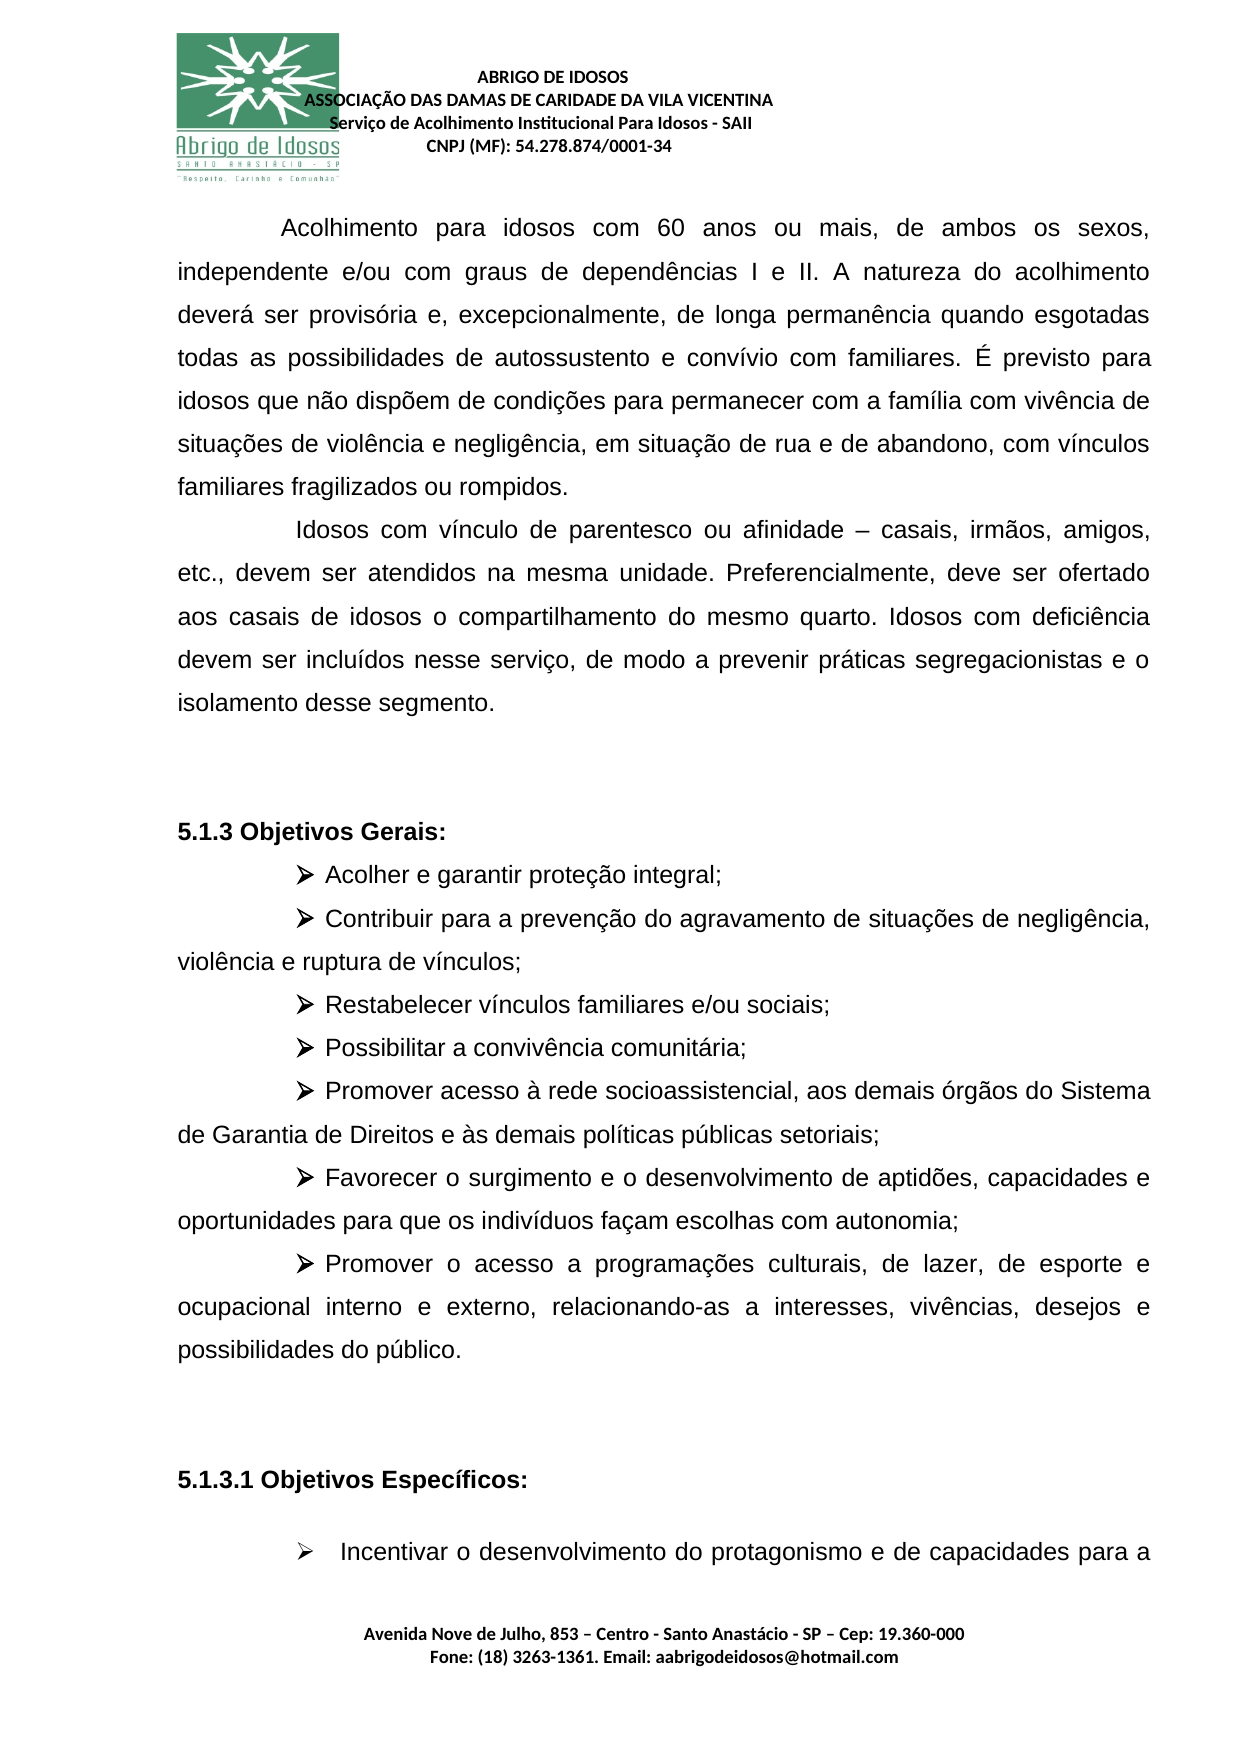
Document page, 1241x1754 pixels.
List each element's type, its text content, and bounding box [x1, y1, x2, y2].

list Incentivar o desenvolvimento do protagonismo e de capacidades para a realização de atividades da vida diária; [177, 1537, 1152, 1566]
text 5.1.3 Objetivos Gerais: [177, 817, 1152, 846]
list Restabelecer vínculos familiares e/ou sociais; [177, 990, 1152, 1019]
text Idosos com vínculo de parentesco ou afinidade – casais, irmãos, amigos, etc., devem ser atendidos na mesma unidade. Preferencialmente, deve ser ofertado aos casais de idosos o compartilhamento do mesmo quarto. Idosos com deficiência devem ser incluídos nesse serviço, de modo a prevenir práticas segregacionistas e o isolamento desse segmento. [177, 515, 1152, 717]
list Favorecer o surgimento e o desenvolvimento de aptidões, capacidades e oportunidades para que os indivíduos façam escolhas com autonomia; [177, 1163, 1152, 1235]
text Acolhimento para idosos com 60 anos ou mais, de ambos os sexos, independente e/ou com graus de dependências I e II. A natureza do acolhimento deverá ser provisória e, excepcionalmente, de longa permanência quando esgotadas todas as possibilidades de autossustento e convívio com familiares. É previsto para idosos que não dispõem de condições para permanecer com a família com vivência de situações de violência e negligência, em situação de rua e de abandono, com vínculos familiares fragilizados ou rompidos. [177, 213, 1152, 501]
list Contribuir para a prevenção do agravamento de situações de negligência, violência e ruptura de vínculos; [177, 903, 1152, 976]
list Possibilitar a convivência comunitária; [177, 1033, 1152, 1062]
list Promover acesso à rede socioassistencial, aos demais órgãos do Sistema de Garantia de Direitos e às demais políticas públicas setoriais; [177, 1076, 1152, 1148]
list Promover o acesso a programações culturais, de lazer, de esporte e ocupacional interno e externo, relacionando-as a interesses, vivências, desejos e possibilidades do público. [177, 1249, 1152, 1364]
list Acolher e garantir proteção integral; [177, 860, 1152, 889]
text 5.1.3.1 Objetivos Específicos: [177, 1465, 1152, 1493]
picture [176, 33, 340, 182]
